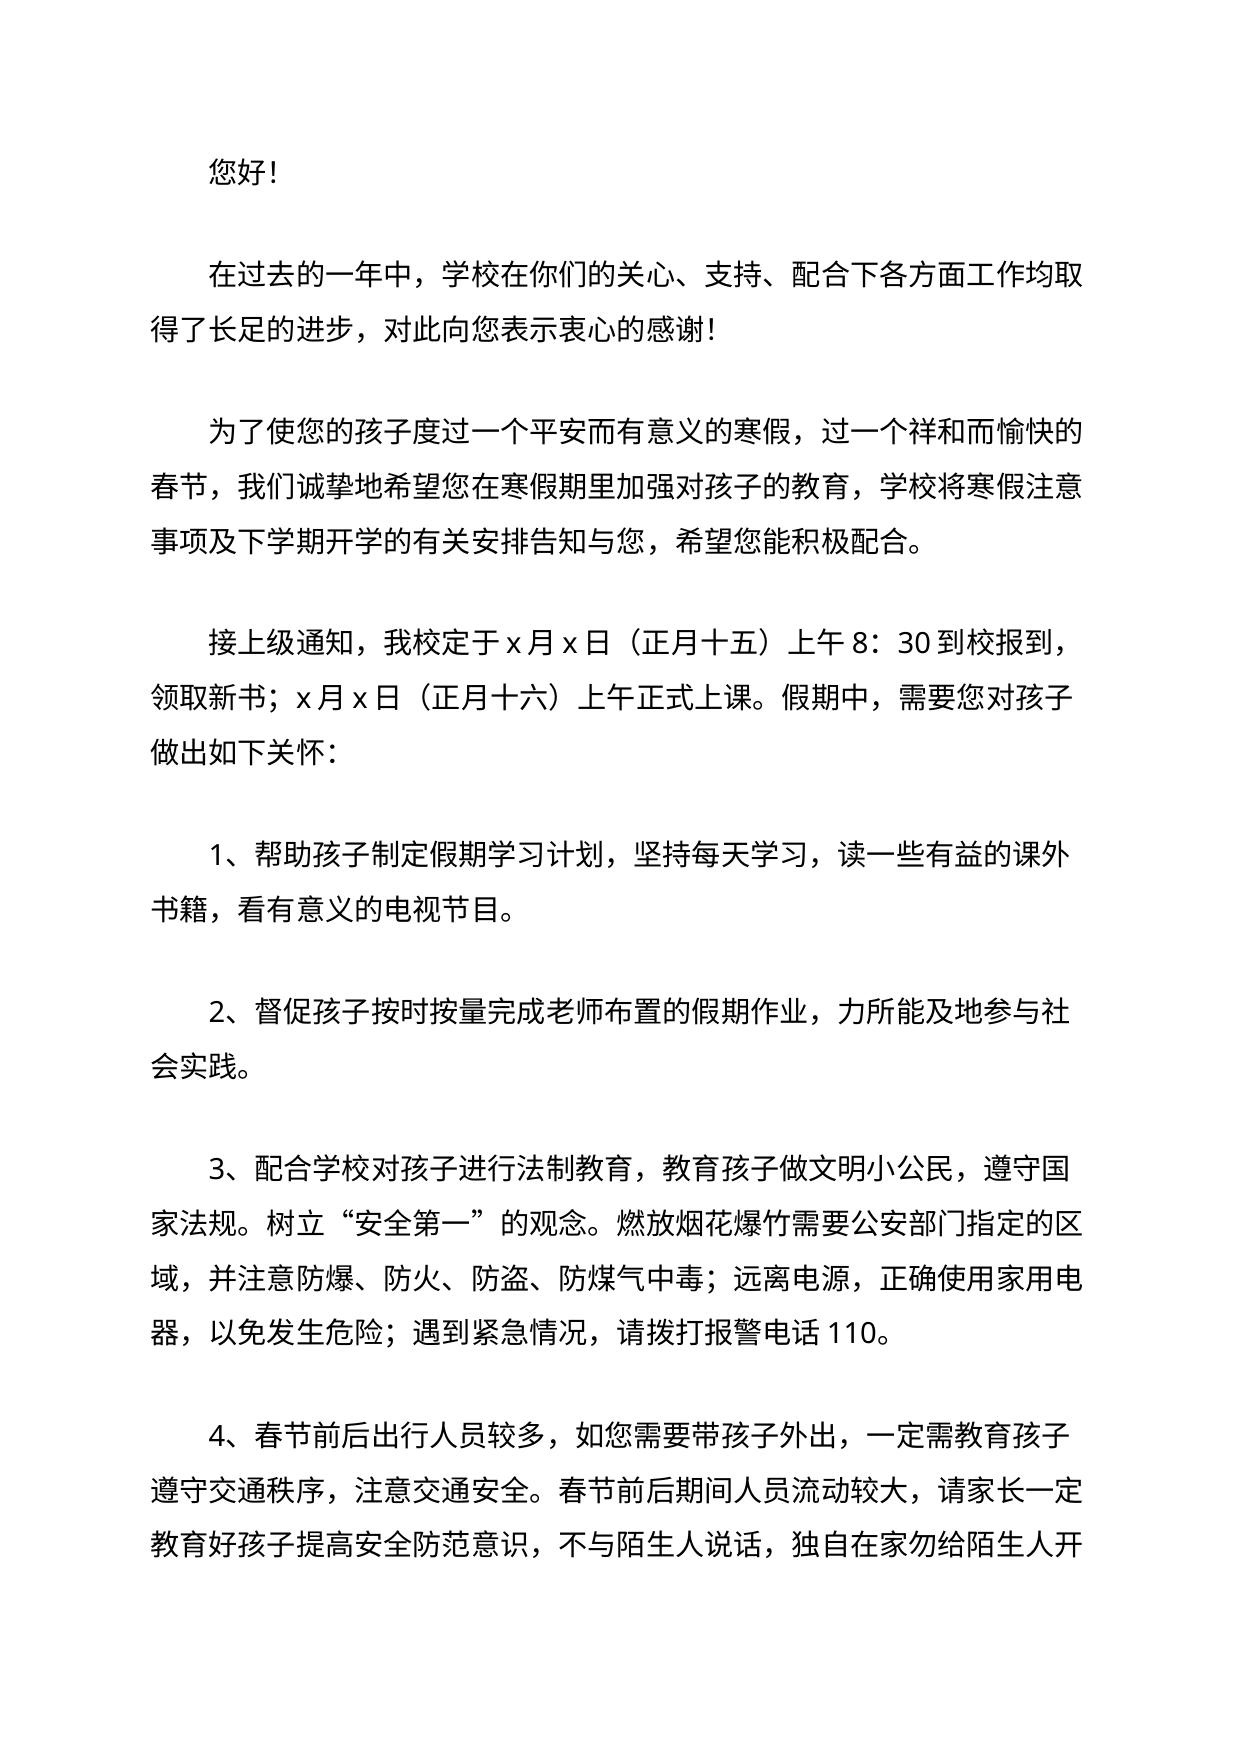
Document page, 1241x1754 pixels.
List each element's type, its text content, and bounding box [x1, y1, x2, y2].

text 1、帮助孩子制定假期学习计划，坚持每天学习，读一些有益的课外书籍，看有意义的电视节目。 [150, 832, 1090, 929]
text 您好！ [150, 150, 1090, 192]
text 3、配合学校对孩子进行法制教育，教育孩子做文明小公民，遵守国家法规。树立“安全第一”的观念。燃放烟花爆竹需要公安部门指定的区域，并注意防爆、防火、防盗、防煤气中毒；远离电源，正确使用家用电器，以免发生危险；遇到紧急情况，请拨打报警电话110。 [150, 1145, 1090, 1352]
text 2、督促孩子按时按量完成老师布置的假期作业，力所能及地参与社会实践。 [150, 988, 1090, 1086]
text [150, 1412, 1090, 1564]
text 为了使您的孩子度过一个平安而有意义的寒假，过一个祥和而愉快的春节，我们诚挚地希望您在寒假期里加强对孩子的教育，学校将寒假注意事项及下学期开学的有关安排告知与您，希望您能积极配合。 [150, 408, 1090, 561]
text 接上级通知，我校定于x月x日（正月十五）上午8：30到校报到，领取新书；x月x日（正月十六）上午正式上课。假期中，需要您对孩子做出如下关怀： [150, 620, 1090, 772]
text 在过去的一年中，学校在你们的关心、支持、配合下各方面工作均取得了长足的进步，对此向您表示衷心的感谢！ [150, 252, 1090, 349]
